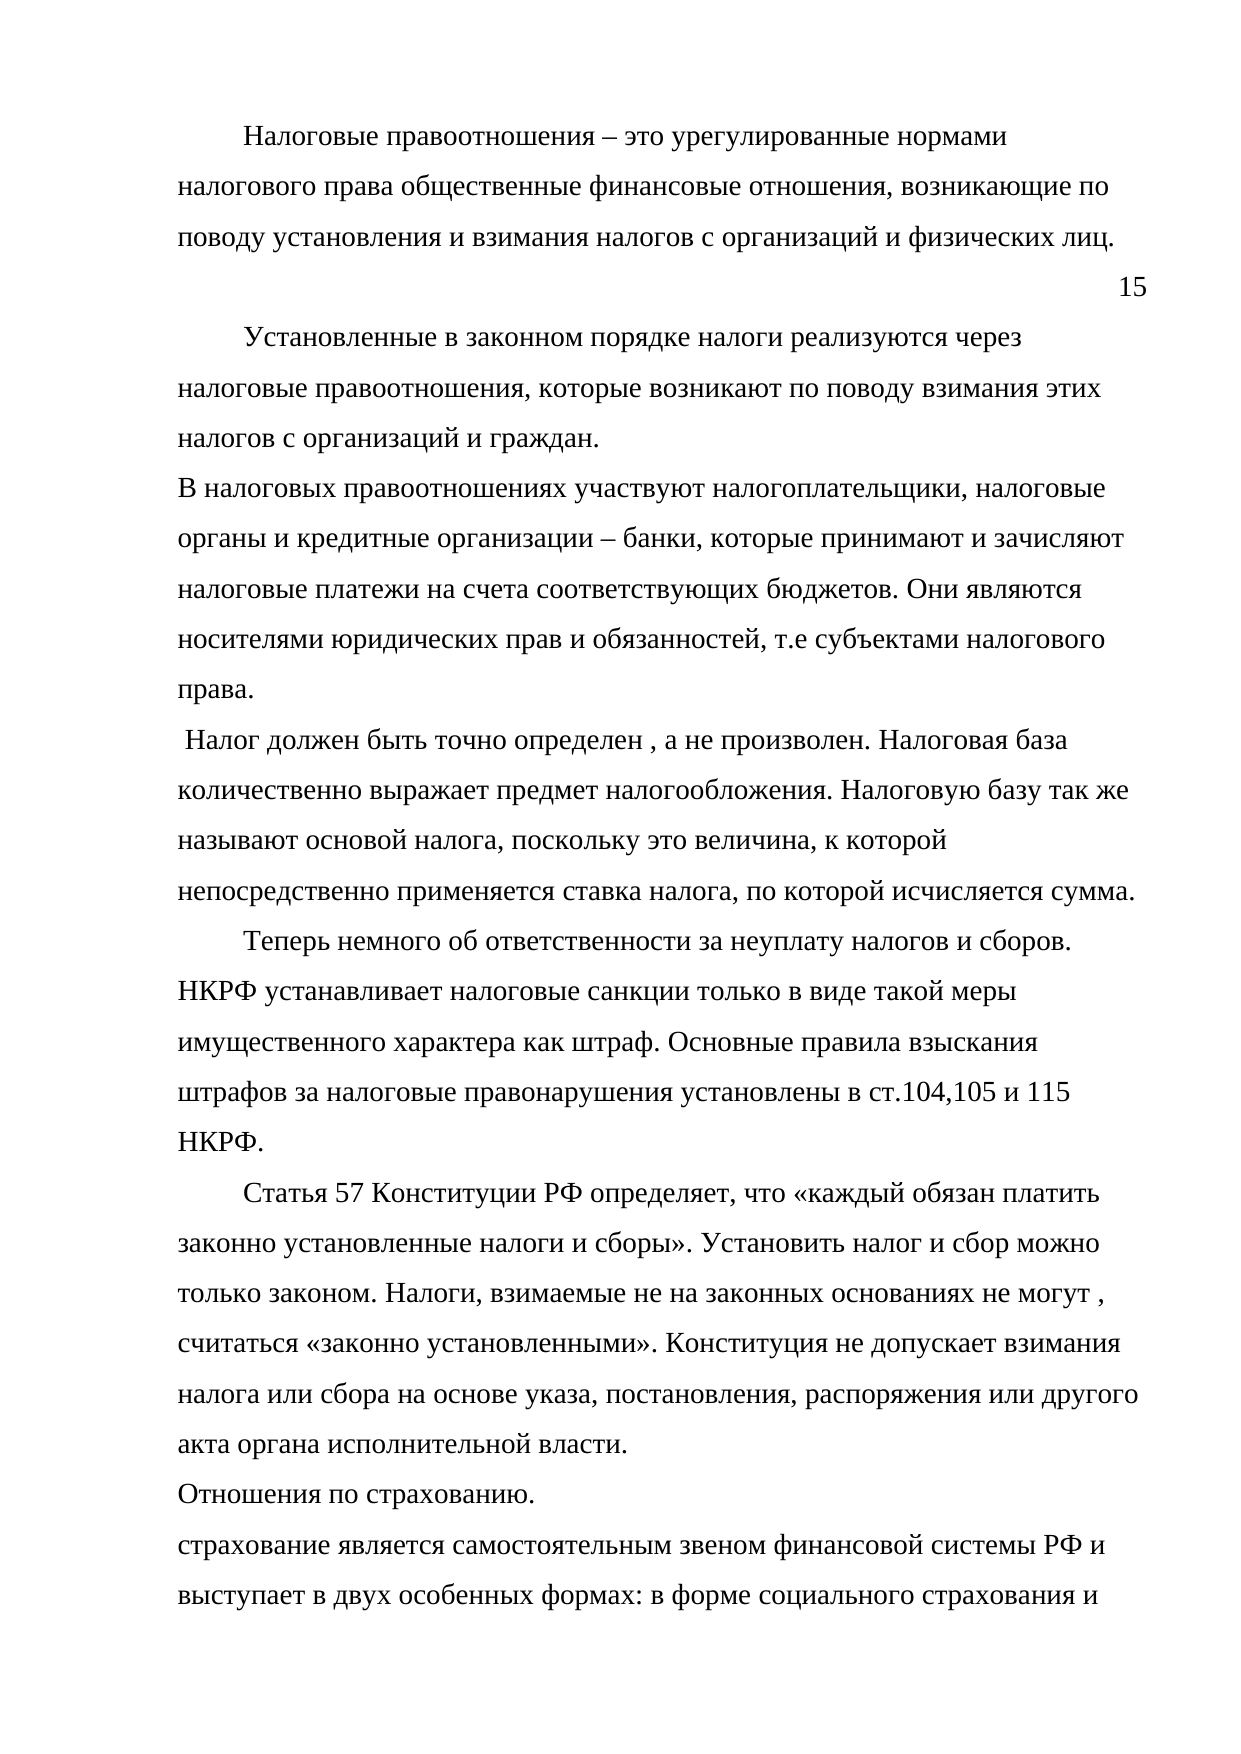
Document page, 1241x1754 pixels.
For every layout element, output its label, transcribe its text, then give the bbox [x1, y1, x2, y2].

text 15 [177, 269, 1152, 303]
text Налог должен быть точно определен , а не произволен. Налоговая база количественно выражает предмет налогообложения. Налоговую базу так же называют основой налога, поскольку это величина, к которой непосредственно применяется ставка налога, по которой исчисляется сумма. [177, 722, 1152, 906]
text Установленные в законном порядке налоги реализуются через налоговые правоотношения, которые возникают по поводу взимания этих налогов с организаций и граждан. [177, 319, 1152, 453]
text В налоговых правоотношениях участвуют налогоплательщики, налоговые органы и кредитные организации – банки, которые принимают и зачисляют налоговые платежи на счета соответствующих бюджетов. Они являются носителями юридических прав и обязанностей, т.е субъектами налогового права. [177, 470, 1152, 705]
text Статья 57 Конституции РФ определяет, что «каждый обязан платить законно установленные налоги и сборы». Установить налог и сбор можно только законом. Налоги, взимаемые не на законных основаниях не могут , считаться «законно установленными». Конституция не допускает взимания налога или сбора на основе указа, постановления, распоряжения или другого акта органа исполнительной власти. [177, 1175, 1152, 1460]
text Теперь немного об ответственности за неуплату налогов и сборов. НКРФ устанавливает налоговые санкции только в виде такой меры имущественного характера как штраф. Основные правила взыскания штрафов за налоговые правонарушения установлены в ст.104,105 и 115 НКРФ. [177, 923, 1152, 1158]
text Налоговые правоотношения – это урегулированные нормами налогового права общественные финансовые отношения, возникающие по поводу установления и взимания налогов с организаций и физических лиц. [177, 118, 1152, 252]
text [177, 1527, 1152, 1611]
text Отношения по страхованию. [177, 1477, 1152, 1510]
